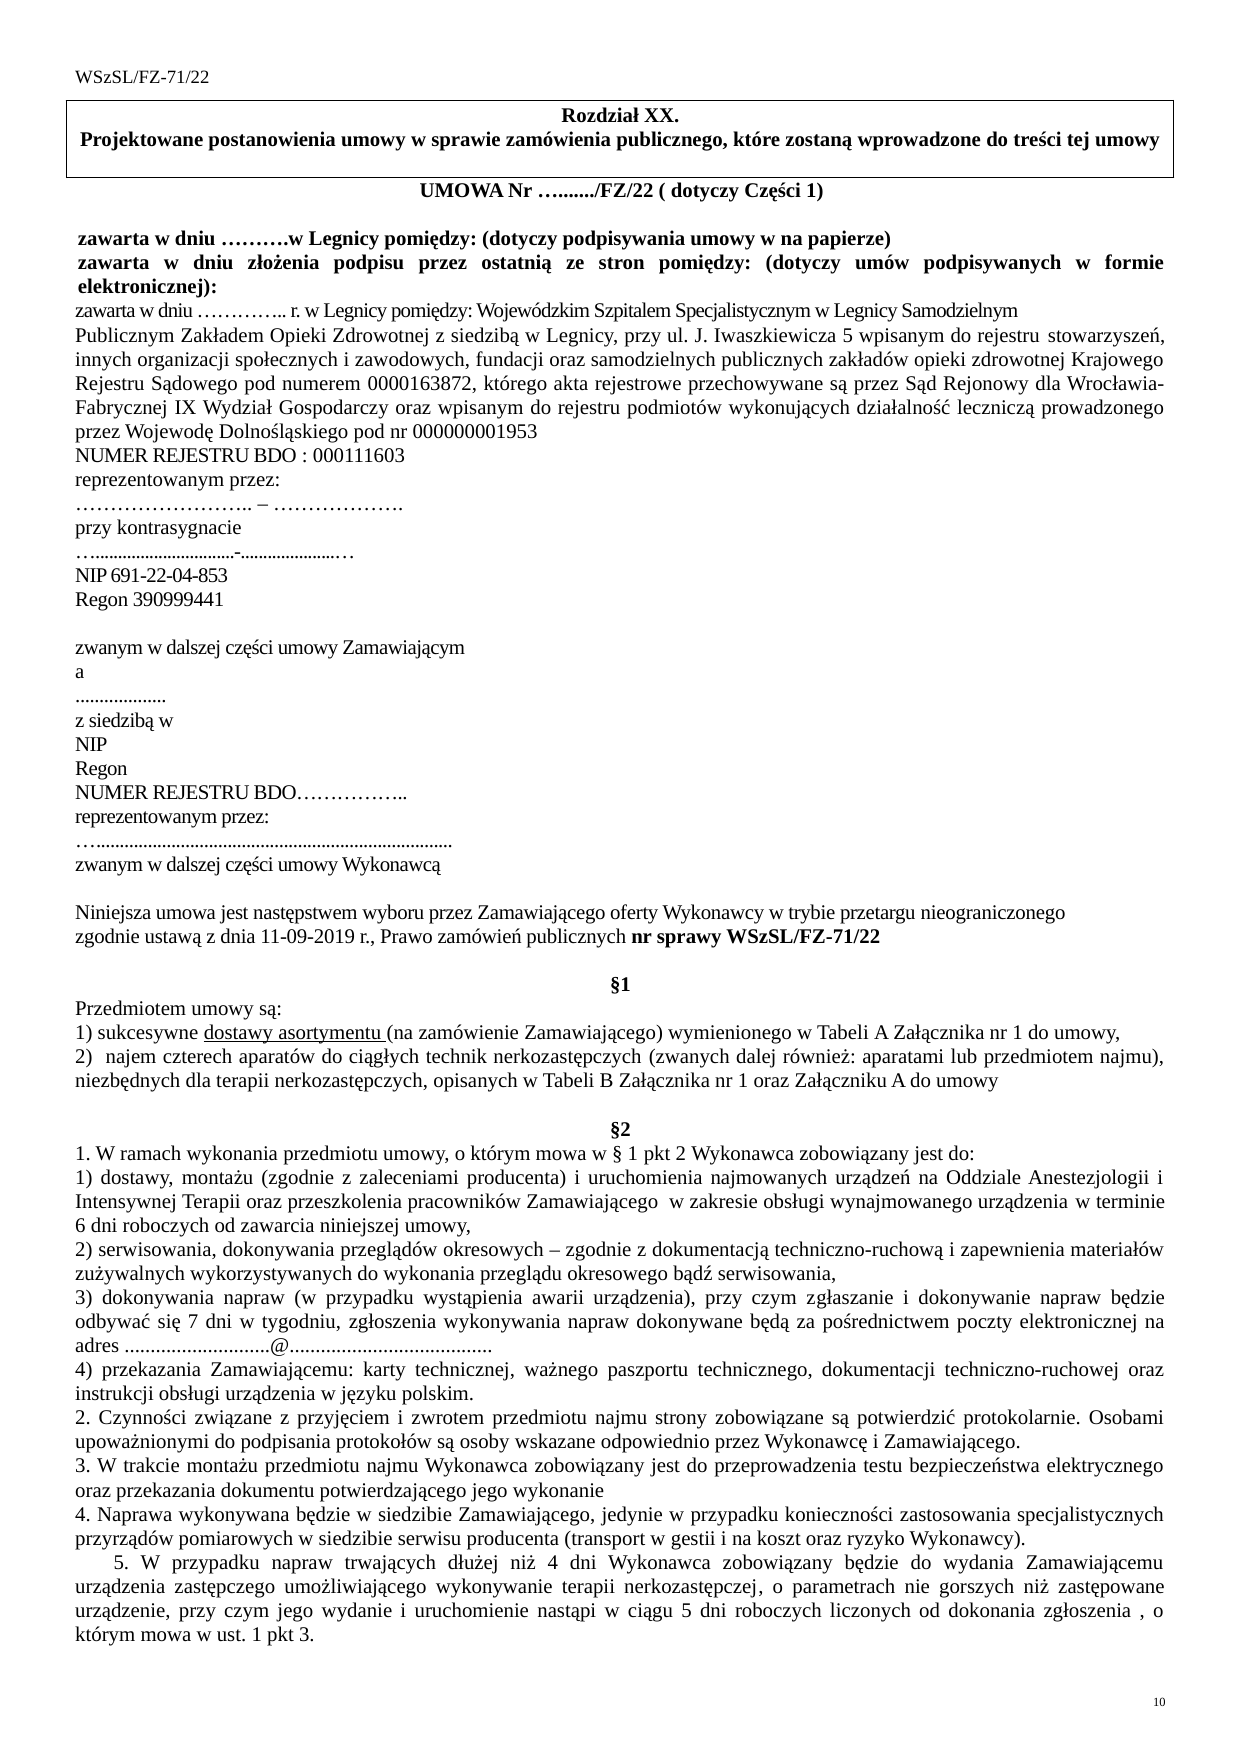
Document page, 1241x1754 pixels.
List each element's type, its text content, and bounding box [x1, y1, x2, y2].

text 1. W ramach wykonania przedmiotu umowy, o którym mowa w § 1 pkt 2 Wykonawca zobowiązany jest do: [75, 1141, 1165, 1165]
text 3) dokonywania napraw (w przypadku wystąpienia awarii urządzenia), przy czym zgłaszanie i dokonywanie napraw będzie odbywać się 7 dni w tygodniu, zgłoszenia wykonywania napraw dokonywane będą za pośrednictwem poczty elektronicznej na adres ............................@....................................... [75, 1285, 1165, 1357]
text 4) przekazania Zamawiającemu: karty technicznej, ważnego paszportu technicznego, dokumentacji techniczno-ruchowej oraz instrukcji obsługi urządzenia w języku polskim. [75, 1357, 1165, 1405]
text zwanym w dalszej części umowy Wykonawcą [75, 852, 1165, 876]
text ................... [75, 683, 1165, 707]
text przy kontrasygnacie [75, 515, 1165, 539]
text 1) dostawy, montażu (zgodnie z zaleceniami producenta) i uruchomienia najmowanych urządzeń na Oddziale Anestezjologii i Intensywnej Terapii oraz przeszkolenia pracowników Zamawiającego w zakresie obsługi wynajmowanego urządzenia w terminie 6 dni roboczych od zawarcia niniejszej umowy, [75, 1165, 1165, 1237]
text §2 [75, 1117, 1165, 1141]
text Niniejsza umowa jest następstwem wyboru przez Zamawiającego oferty Wykonawcy w trybie przetargu nieograniczonego [75, 900, 1165, 924]
text NUMER REJESTRU BDO…………….. [75, 780, 1165, 804]
text 2) serwisowania, dokonywania przeglądów okresowych – zgodnie z dokumentacją techniczno-ruchową i zapewnienia materiałów zużywalnych wykorzystywanych do wykonania przeglądu okresowego bądź serwisowania, [75, 1237, 1165, 1285]
text Projektowane postanowienia umowy w sprawie zamówienia publicznego, które zostaną wprowadzone do treści tej umowy [75, 127, 1165, 151]
text zawarta w dniu złożenia podpisu przez ostatnią ze stron pomiędzy: (dotyczy umów podpisywanych w formie elektronicznej): [78, 250, 1165, 298]
text Przedmiotem umowy są: [75, 996, 1165, 1020]
text zawarta w dniu ………….. r. w Legnicy pomiędzy: Wojewódzkim Szpitalem Specjalistycznym w Legnicy Samodzielnym [75, 298, 1165, 322]
text UMOWA Nr …......./FZ/22 ( dotyczy Części 1) [78, 178, 1165, 202]
list 5. W przypadku napraw trwających dłużej niż 4 dni Wykonawca zobowiązany będzie do wydania Zamawiającemu urządzenia zastępczego umożliwiającego wykonywanie terapii nerkozastępczej, o parametrach nie gorszych niż zastępowane urządzenie, przy czym jego wydanie i uruchomienie nastąpi w ciągu 5 dni roboczych liczonych od dokonania zgłoszenia , o którym mowa w ust. 1 pkt 3. [75, 1550, 1165, 1646]
text NIP [75, 732, 1165, 756]
text Regon [75, 756, 1165, 780]
text NIP 691-22-04-853 [75, 563, 1165, 587]
text 3. W trakcie montażu przedmiotu najmu Wykonawca zobowiązany jest do przeprowadzenia testu bezpieczeństwa elektrycznego oraz przekazania dokumentu potwierdzającego jego wykonanie [75, 1453, 1165, 1502]
text Publicznym Zakładem Opieki Zdrowotnej z siedzibą w Legnicy, przy ul. J. Iwaszkiewicza 5 wpisanym do rejestru stowarzyszeń, innych organizacji społecznych i zawodowych, fundacji oraz samodzielnych publicznych zakładów opieki zdrowotnej Krajowego Rejestru Sądowego pod numerem 0000163872, którego akta rejestrowe przechowywane są przez Sąd Rejonowy dla Wrocławia-Fabrycznej IX Wydział Gospodarczy oraz wpisanym do rejestru podmiotów wykonujących działalność leczniczą prowadzonego przez Wojewodę Dolnośląskiego pod nr 000000001953 [75, 322, 1165, 443]
text …………………….. – ………………. [75, 491, 1165, 515]
text reprezentowanym przez: [75, 467, 1165, 491]
text …............................................................................ [75, 828, 1165, 852]
text a [75, 659, 1165, 683]
text 1) sukcesywne dostawy asortymentu (na zamówienie Zamawiającego) wymienionego w Tabeli A Załącznika nr 1 do umowy, [75, 1020, 1165, 1044]
text …...............................-.....................… [75, 539, 1165, 563]
text 2) najem czterech aparatów do ciągłych technik nerkozastępczych (zwanych dalej również: aparatami lub przedmiotem najmu), niezbędnych dla terapii nerkozastępczych, opisanych w Tabeli B Załącznika nr 1 oraz Załączniku A do umowy [75, 1044, 1165, 1092]
text Regon 390999441 [75, 587, 1165, 611]
text z siedzibą w [75, 707, 1165, 732]
text zawarta w dniu ……….w Legnicy pomiędzy: (dotyczy podpisywania umowy w na papierze) [78, 226, 1165, 250]
text zwanym w dalszej części umowy Zamawiającym [75, 635, 1165, 659]
text NUMER REJESTRU BDO : 000111603 [75, 443, 1165, 467]
text §1 [75, 972, 1165, 996]
text 2. Czynności związane z przyjęciem i zwrotem przedmiotu najmu strony zobowiązane są potwierdzić protokolarnie. Osobami upoważnionymi do podpisania protokołów są osoby wskazane odpowiednio przez Wykonawcę i Zamawiającego. [75, 1405, 1165, 1453]
text 4. Naprawa wykonywana będzie w siedzibie Zamawiającego, jedynie w przypadku konieczności zastosowania specjalistycznych przyrządów pomiarowych w siedzibie serwisu producenta (transport w gestii i na koszt oraz ryzyko Wykonawcy). [75, 1502, 1165, 1550]
text zgodnie ustawą z dnia 11-09-2019 r., Prawo zamówień publicznych nr sprawy WSzSL/FZ-71/22 [75, 924, 1165, 948]
text Rozdział XX. [67, 101, 1173, 127]
text reprezentowanym przez: [75, 804, 1165, 828]
